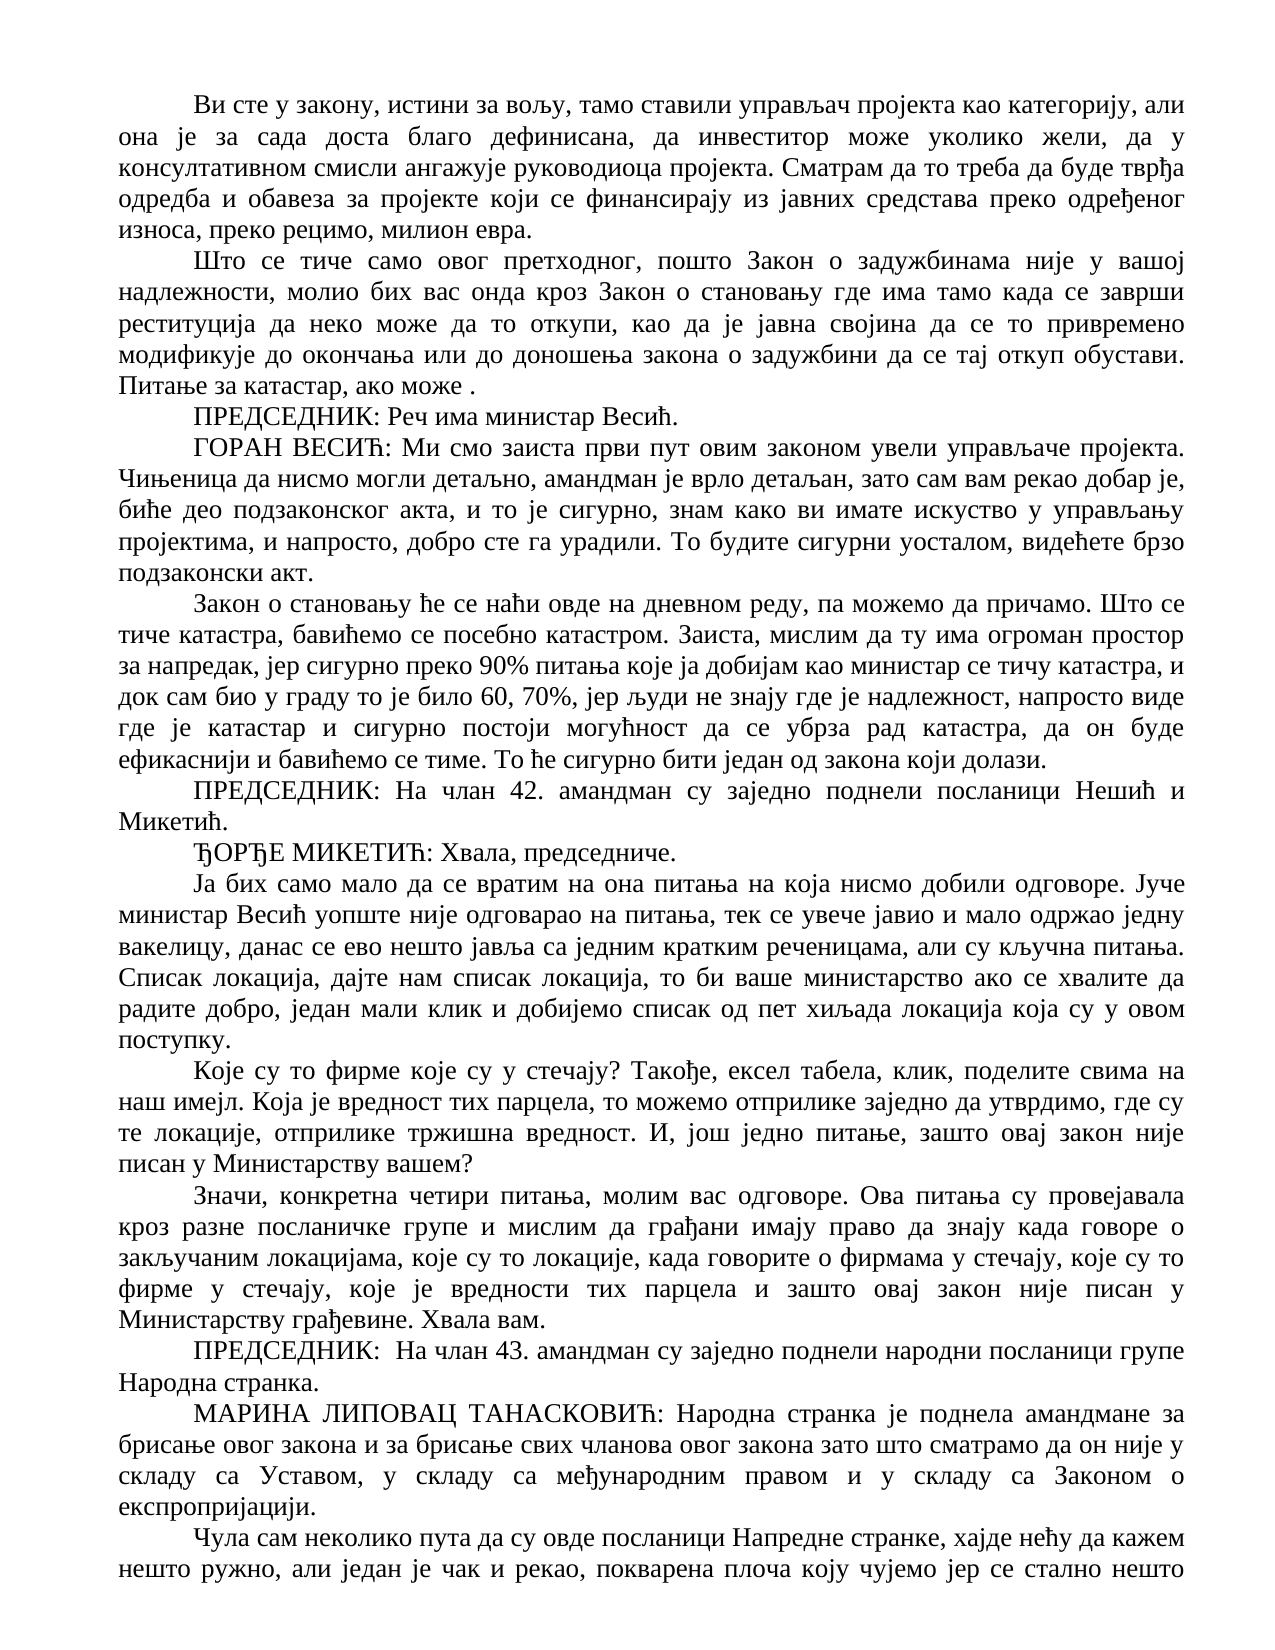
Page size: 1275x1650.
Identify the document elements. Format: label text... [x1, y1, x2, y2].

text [118, 1521, 1186, 1584]
text Значи, конкретна четири питања, молим вас одговоре. Ова питања су провејавала кроз разне посланичке групе и мислим да грађани имају право да знају када говоре о закључаним локацијама, које су то локације, када говорите о фирмама у стечају, које су то фирме у стечају, које је вредности тих парцела и зашто овај закон није писан у Министарству грађевине. Хвала вам. [118, 1179, 1186, 1334]
text Што се тиче само овог претходног, пошто Закон о задужбинама није у вашој надлежности, молио бих вас онда кроз Закон о становању где има тамо када се заврши реституција да неко може да то откупи, као да је јавна својина да се то привремено модификује до окончања или до доношења закона о задужбини да се тај откуп обустави. Питање за катастар, ако може . [118, 244, 1186, 400]
text ЂОРЂЕ МИКЕТИЋ: Хвала, председниче. [118, 836, 1186, 867]
text Ви сте у закону, истини за вољу, тамо ставили управљач пројекта као категорију, али она је за сада доста благо дефинисана, да инвеститор може уколико жели, да у консултативном смисли ангажује руководиоца пројекта. Сматрам да то треба да буде тврђа одредба и обавеза за пројекте који се финансирају из јавних средстава преко одређеног износа, преко рецимо, милион евра. [118, 89, 1186, 244]
text ГОРАН ВЕСИЋ: Ми смо заиста први пут овим законом увели управљаче пројекта. Чињеница да нисмо могли детаљно, амандман је врло детаљан, зато сам вам рекао добар је, биће део подзаконског акта, и то је сигурно, знам како ви имате искуство у управљању пројектима, и напросто, добро сте га урадили. То будите сигурни уосталом, видећете брзо подзаконски акт. [118, 431, 1186, 587]
text ПРЕДСЕДНИК: Реч има министар Весић. [118, 400, 1186, 431]
text Ја бих само мало да се вратим на она питања на која нисмо добили одговоре. Јуче министар Весић уопште није одговарао на питања, тек се увече јавио и мало одржао једну вакелицу, данас се ево нешто јавља са једним кратким реченицама, али су кључна питања. Списак локација, дајте нам списак локација, то би ваше министарство ако се хвалите да радите добро, један мали клик и добијемо списак од пет хиљада локација која су у овом поступку. [118, 867, 1186, 1054]
text Закон о становању ће се наћи овде на дневном реду, па можемо да причамо. Што се тиче катастра, бавићемо се посебно катастром. Заиста, мислим да ту има огроман простор за напредак, јер сигурно преко 90% питања које ја добијам као министар се тичу катастра, и док сам био у граду то је било 60, 70%, јер људи не знају где је надлежност, напросто виде где је катастар и сигурно постоји могућност да се убрза рад катастра, да он буде ефикаснији и бавићемо се тиме. То ће сигурно бити један од закона који долази. [118, 587, 1186, 774]
text ПРЕДСЕДНИК: На члан 43. амандман су заједно поднели народни посланици групе Народна странка. [118, 1334, 1186, 1397]
text МАРИНА ЛИПОВАЦ ТАНАСКОВИЋ: Народна странка је поднела амандмане за брисање овог закона и за брисање свих чланова овог закона зато што сматрамо да он није у складу са Уставом, у складу са међународним правом и у складу са Законом о експропријацији. [118, 1397, 1186, 1521]
text Које су то фирме које су у стечају? Такође, ексел табела, клик, поделите свима на наш имејл. Која је вредност тих парцела, то можемо отприлике заједно да утврдимо, где су те локације, отприлике тржишна вредност. И, још једно питање, зашто овај закон није писан у Министарству вашем? [118, 1054, 1186, 1179]
text ПРЕДСЕДНИК: На члан 42. амандман су заједно поднели посланици Нешић и Микетић. [118, 774, 1186, 836]
